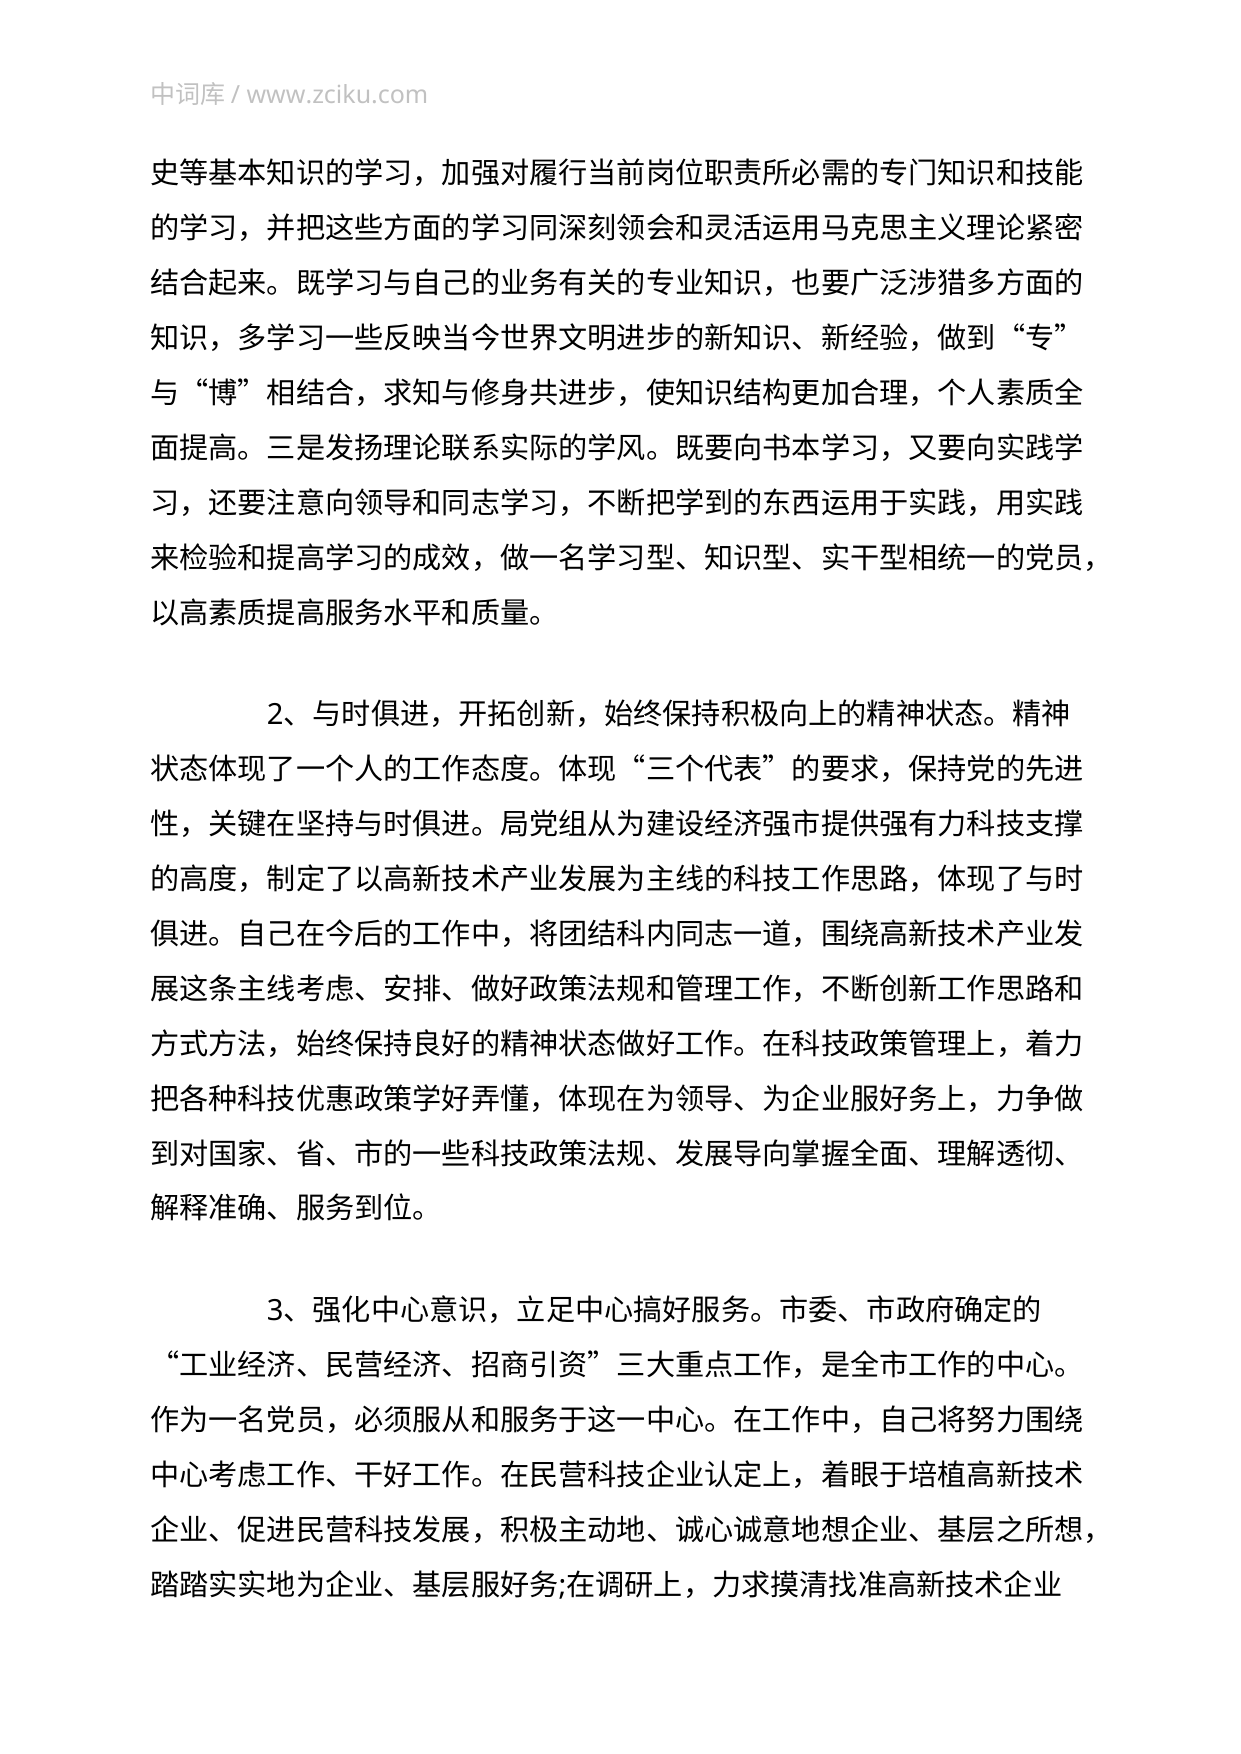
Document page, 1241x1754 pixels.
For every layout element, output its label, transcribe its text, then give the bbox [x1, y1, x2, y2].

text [150, 150, 1090, 631]
text 2、与时俱进，开拓创新，始终保持积极向上的精神状态。精神状态体现了一个人的工作态度。体现“三个代表”的要求，保持党的先进性，关键在坚持与时俱进。局党组从为建设经济强市提供强有力科技支撑的高度，制定了以高新技术产业发展为主线的科技工作思路，体现了与时俱进。自己在今后的工作中，将团结科内同志一道，围绕高新技术产业发展这条主线考虑、安排、做好政策法规和管理工作，不断创新工作思路和方式方法，始终保持良好的精神状态做好工作。在科技政策管理上，着力把各种科技优惠政策学好弄懂，体现在为领导、为企业服好务上，力争做到对国家、省、市的一些科技政策法规、发展导向掌握全面、理解透彻、解释准确、服务到位。 [150, 691, 1090, 1227]
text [150, 1287, 1090, 1604]
